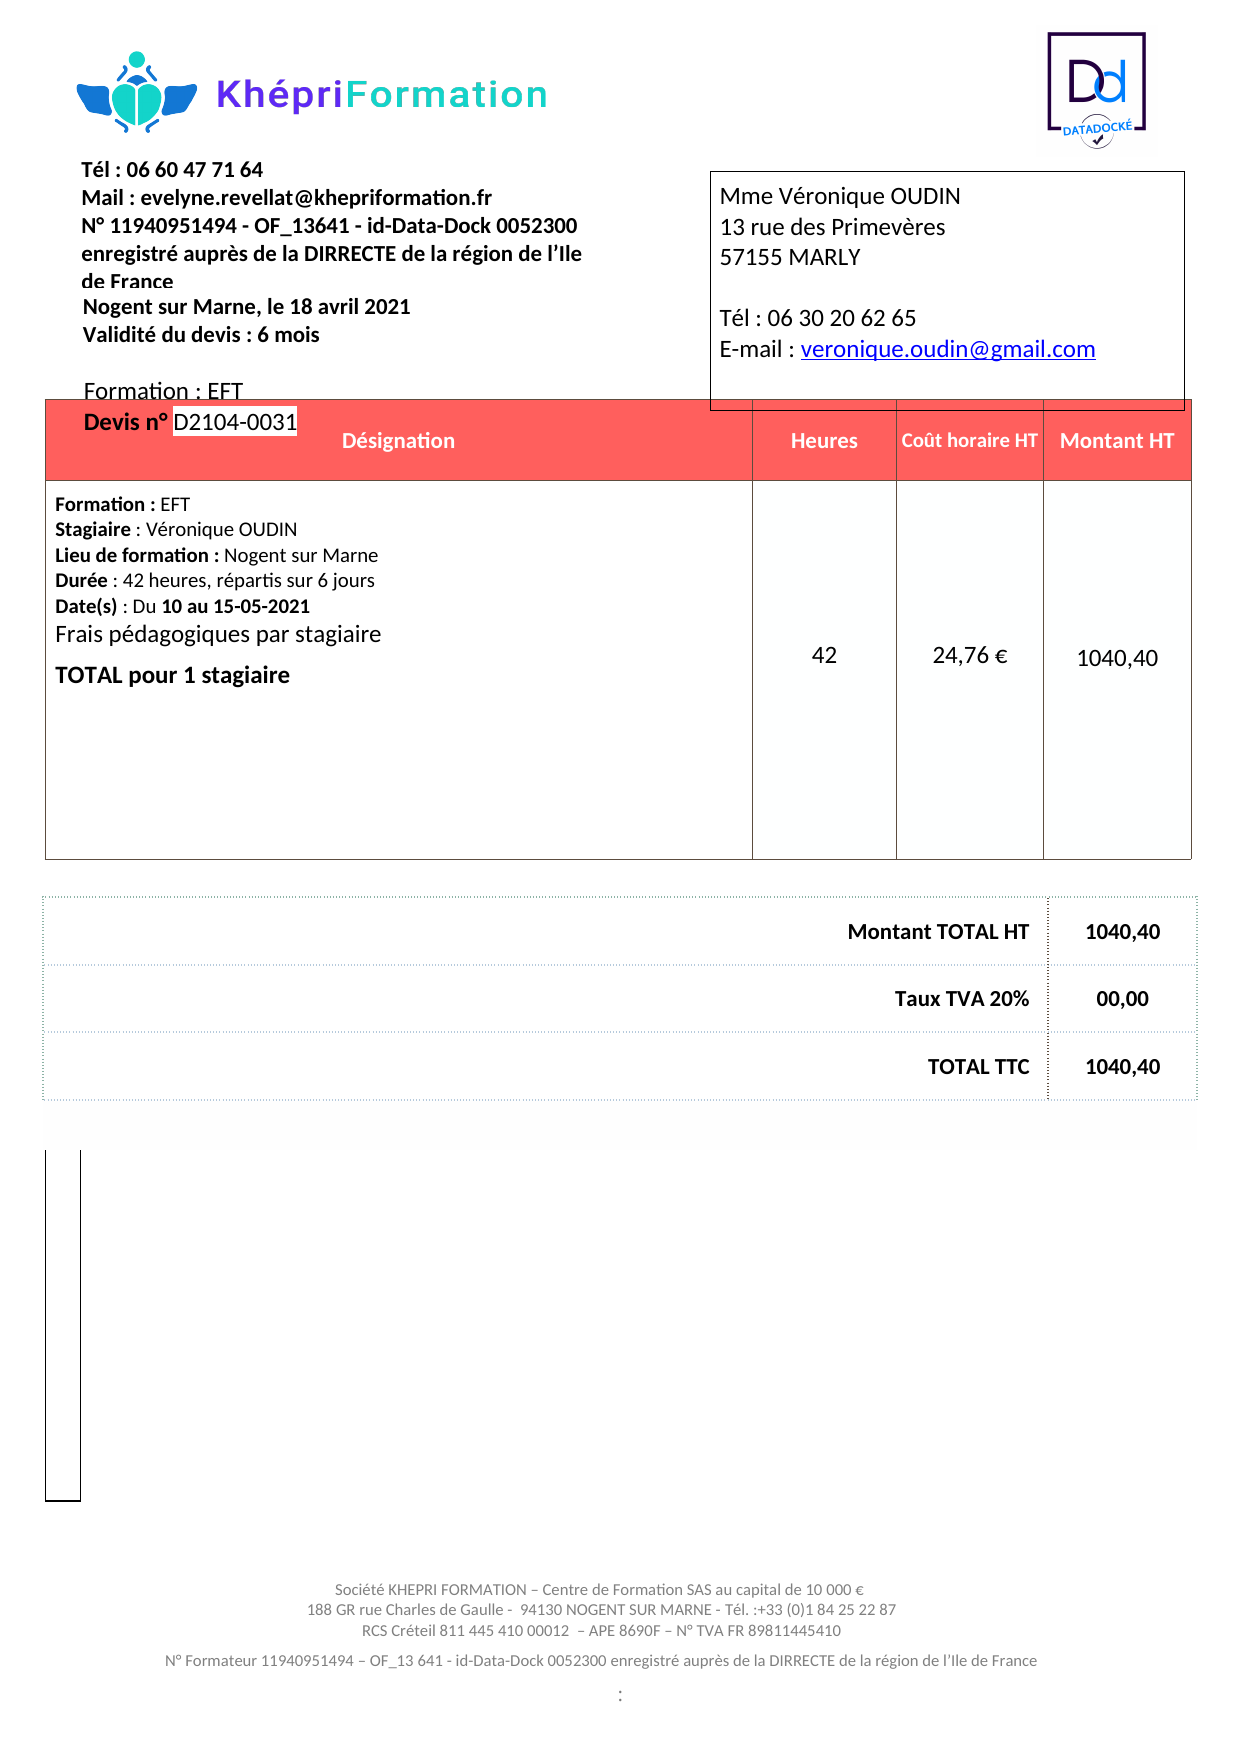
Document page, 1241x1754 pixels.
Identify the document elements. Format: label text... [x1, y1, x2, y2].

table_cell Formation : EFT Stagiaire : Véronique OUDIN Lieu de formation : Nogent sur Marne Durée : 42 heures, répartis sur 6 jours Date(s) : Du 10 au 15-05-2021 Frais pédagogiques par stagiaire TOTAL pour 1 stagiaire [46, 481, 752, 858]
picture [76, 51, 560, 133]
picture [1036, 25, 1158, 157]
table_cell TOTAL TTC [43, 1031, 1048, 1099]
table_cell [43, 1099, 1197, 1150]
table_header Heures [753, 411, 896, 480]
table_cell 1040,40 [1048, 1031, 1197, 1099]
table_header 1040,40 [1048, 896, 1197, 963]
table_cell 1040,40 [1044, 481, 1191, 858]
table_cell 24,76 € [897, 481, 1043, 858]
table_header Montant HT [1044, 400, 1191, 480]
table_header Coût horaire HT [897, 411, 1043, 480]
table_cell 00,00 [1048, 964, 1197, 1031]
table_cell 42 [753, 481, 896, 858]
table_header Désignation [46, 400, 752, 480]
table_cell Taux TVA 20% [43, 964, 1048, 1031]
table_header Montant TOTAL HT [43, 896, 1048, 963]
